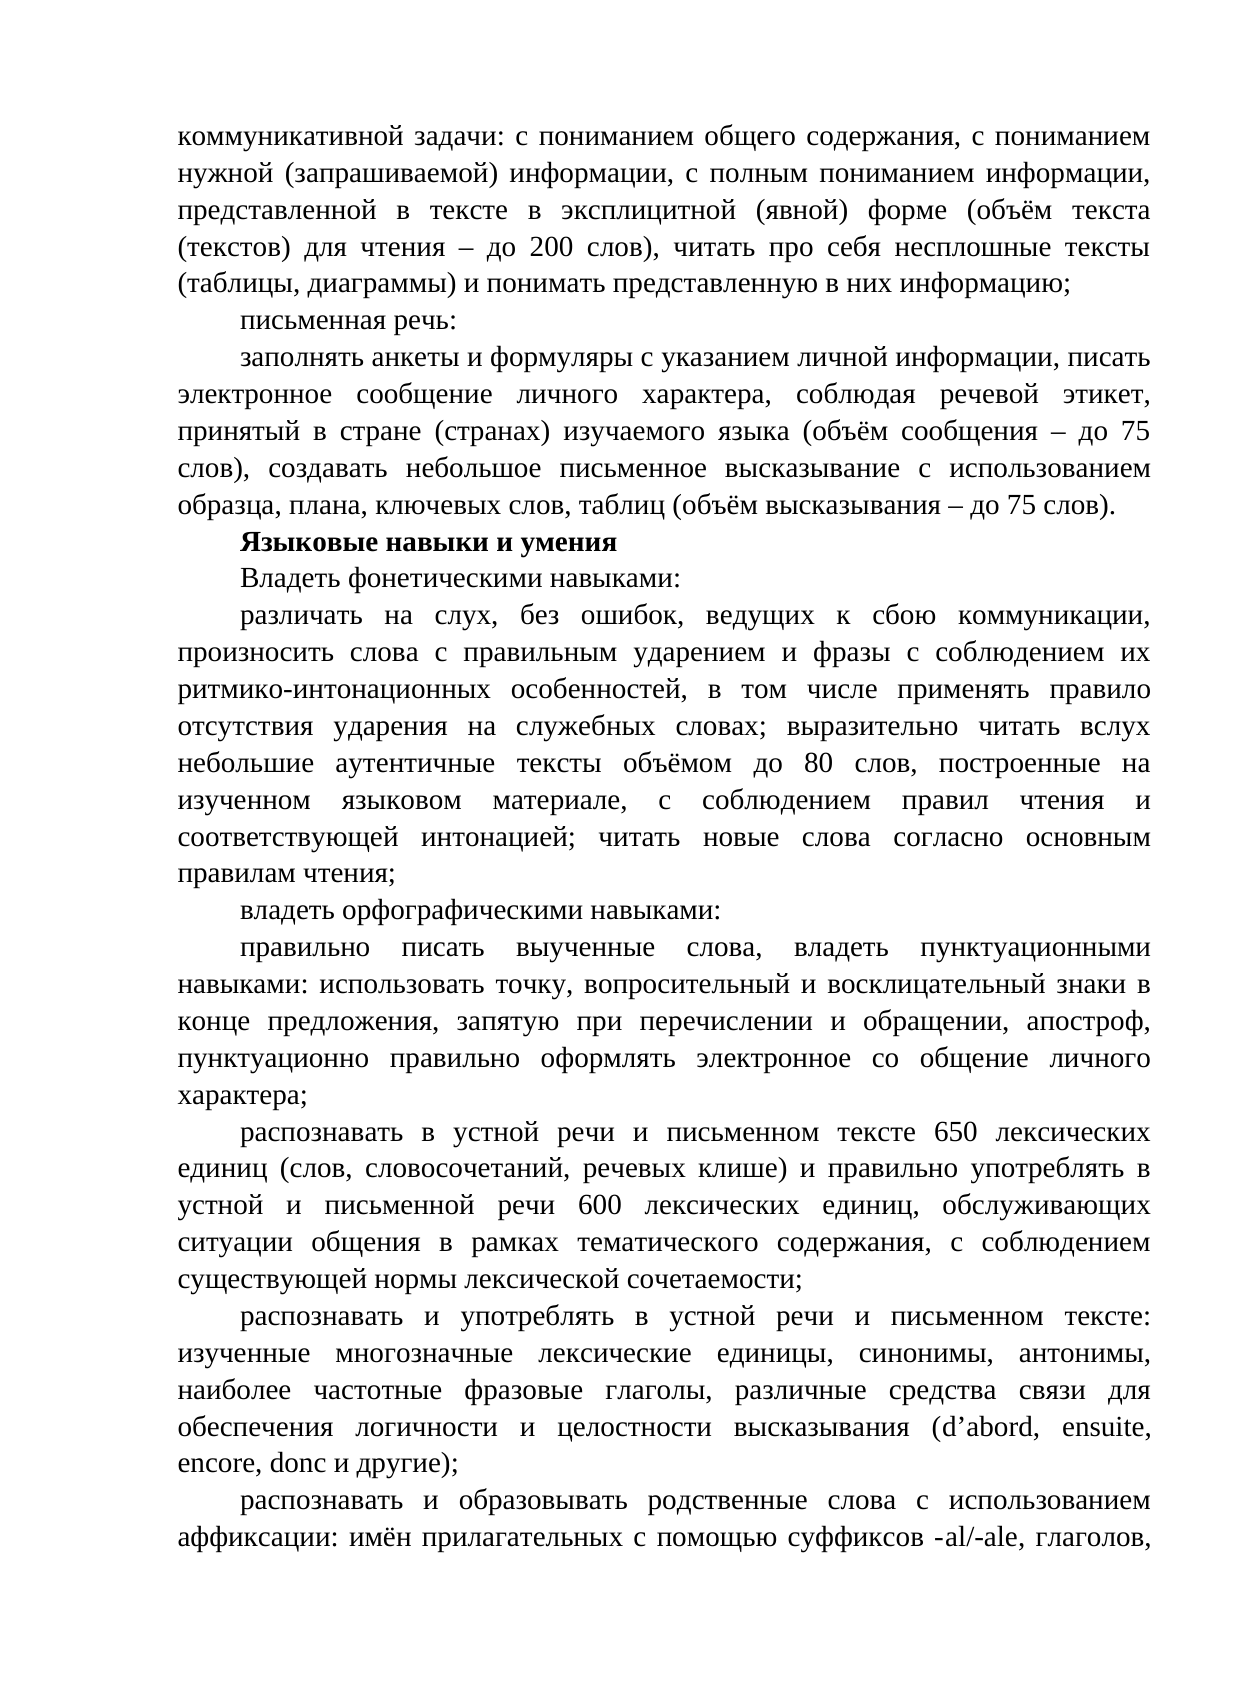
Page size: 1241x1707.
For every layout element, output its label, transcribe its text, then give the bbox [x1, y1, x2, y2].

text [177, 118, 1152, 299]
text распознавать в устной речи и письменном тексте 650 лексических единиц (слов, словосочетаний, речевых клише) и правильно употреблять в устной и письменной речи 600 лексических единиц, обслуживающих ситуации общения в рамках тематического содержания, с соблюдением существующей нормы лексической сочетаемости; [177, 1114, 1152, 1295]
text Владеть фонетическими навыками: [177, 561, 1152, 594]
text распознавать и употреблять в устной речи и письменном тексте: изученные многозначные лексические единицы, синонимы, антонимы, наиболее частотные фразовые глаголы, различные средства связи для обеспечения логичности и целостности высказывания (d’abord, ensuite, encore, donc и другие); [177, 1298, 1152, 1479]
text правильно писать выученные слова, владеть пунктуационными навыками: использовать точку, вопросительный и восклицательный знаки в конце предложения, запятую при перечислении и обращении, апостроф, пунктуационно правильно оформлять электронное со общение личного характера; [177, 929, 1152, 1110]
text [177, 1482, 1152, 1553]
text различать на слух, без ошибок, ведущих к сбою коммуникации, произносить слова с правильным ударением и фразы с соблюдением их ритмико-интонационных особенностей, в том числе применять правило отсутствия ударения на служебных словах; выразительно читать вслух небольшие аутентичные тексты объёмом до 80 слов, построенные на изученном языковом материале, с соблюдением правил чтения и соответствующей интонацией; читать новые слова согласно основным правилам чтения; [177, 597, 1152, 889]
text заполнять анкеты и формуляры с указанием личной информации, писать электронное сообщение личного характера, соблюдая речевой этикет, принятый в стране (странах) изучаемого языка (объём сообщения – до 75 слов), создавать небольшое письменное высказывание с использованием образца, плана, ключевых слов, таблиц (объём высказывания – до 75 слов). [177, 339, 1152, 520]
text владеть орфографическими навыками: [177, 892, 1152, 926]
text Языковые навыки и умения [177, 524, 1152, 557]
text письменная речь: [177, 302, 1152, 336]
